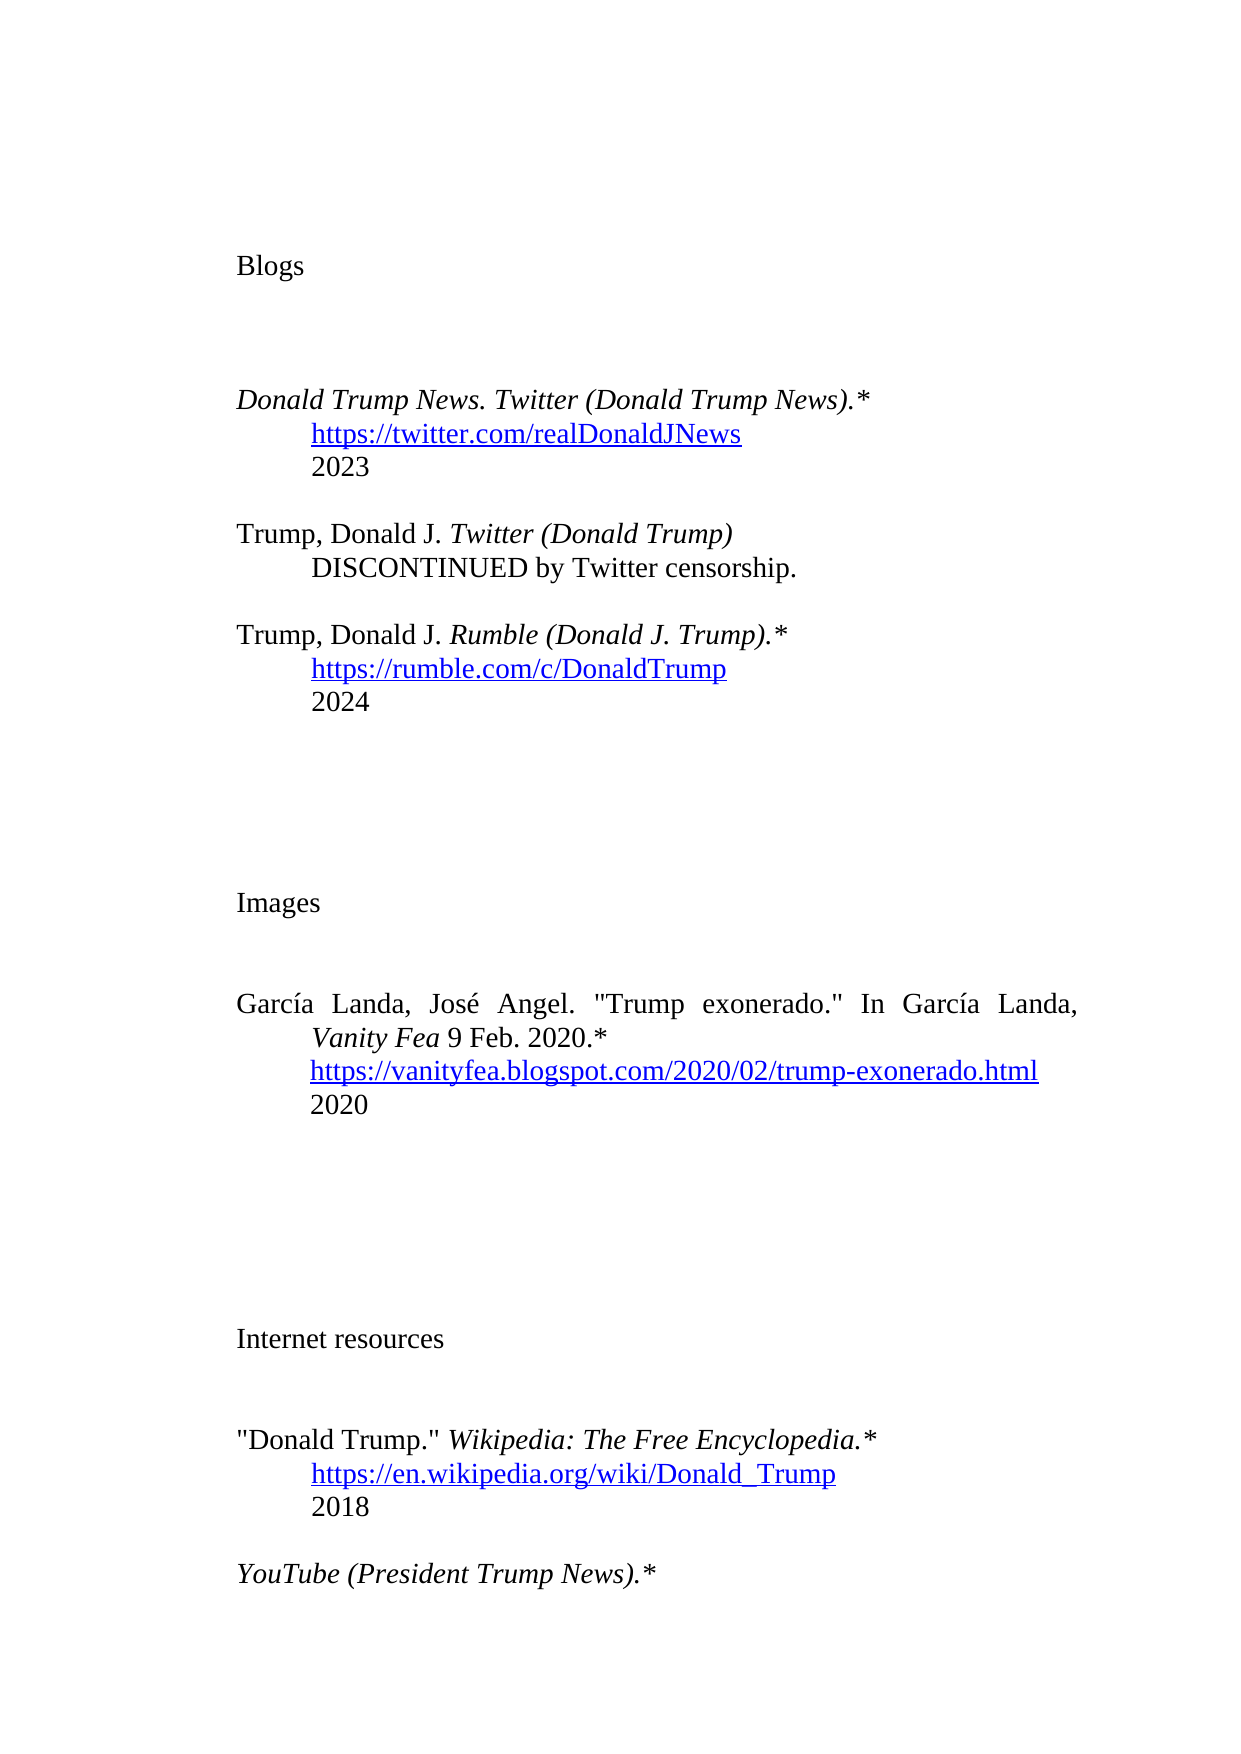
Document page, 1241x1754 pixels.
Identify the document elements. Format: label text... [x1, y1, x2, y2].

text García Landa, José Angel. "Trump exonerado." In García Landa, Vanity Fea 9 Feb. 2020.* [236, 986, 1078, 1053]
text YouTube (President Trump News).* [236, 1556, 1078, 1590]
text https://vanityfea.blogspot.com/2020/02/trump-exonerado.html [236, 1053, 1078, 1087]
text 2024 [236, 684, 1078, 718]
text Internet resources [236, 1322, 1078, 1355]
text https://rumble.com/c/DonaldTrump [236, 651, 1078, 684]
text Trump, Donald J. Rumble (Donald J. Trump).* [236, 617, 1078, 651]
text https://en.wikipedia.org/wiki/Donald_Trump [236, 1456, 1078, 1489]
text 2020 [236, 1087, 1078, 1120]
text https://twitter.com/realDonaldJNews [236, 416, 1078, 449]
text DISCONTINUED by Twitter censorship. [236, 550, 1078, 584]
text "Donald Trump." Wikipedia: The Free Encyclopedia.* [236, 1422, 1078, 1456]
text 2018 [236, 1489, 1078, 1523]
text Blogs [236, 248, 1078, 282]
text Donald Trump News. Twitter (Donald Trump News).* [236, 382, 1078, 416]
text Trump, Donald J. Twitter (Donald Trump) [236, 517, 1078, 550]
text 2023 [236, 449, 1078, 483]
text Images [236, 886, 1078, 919]
